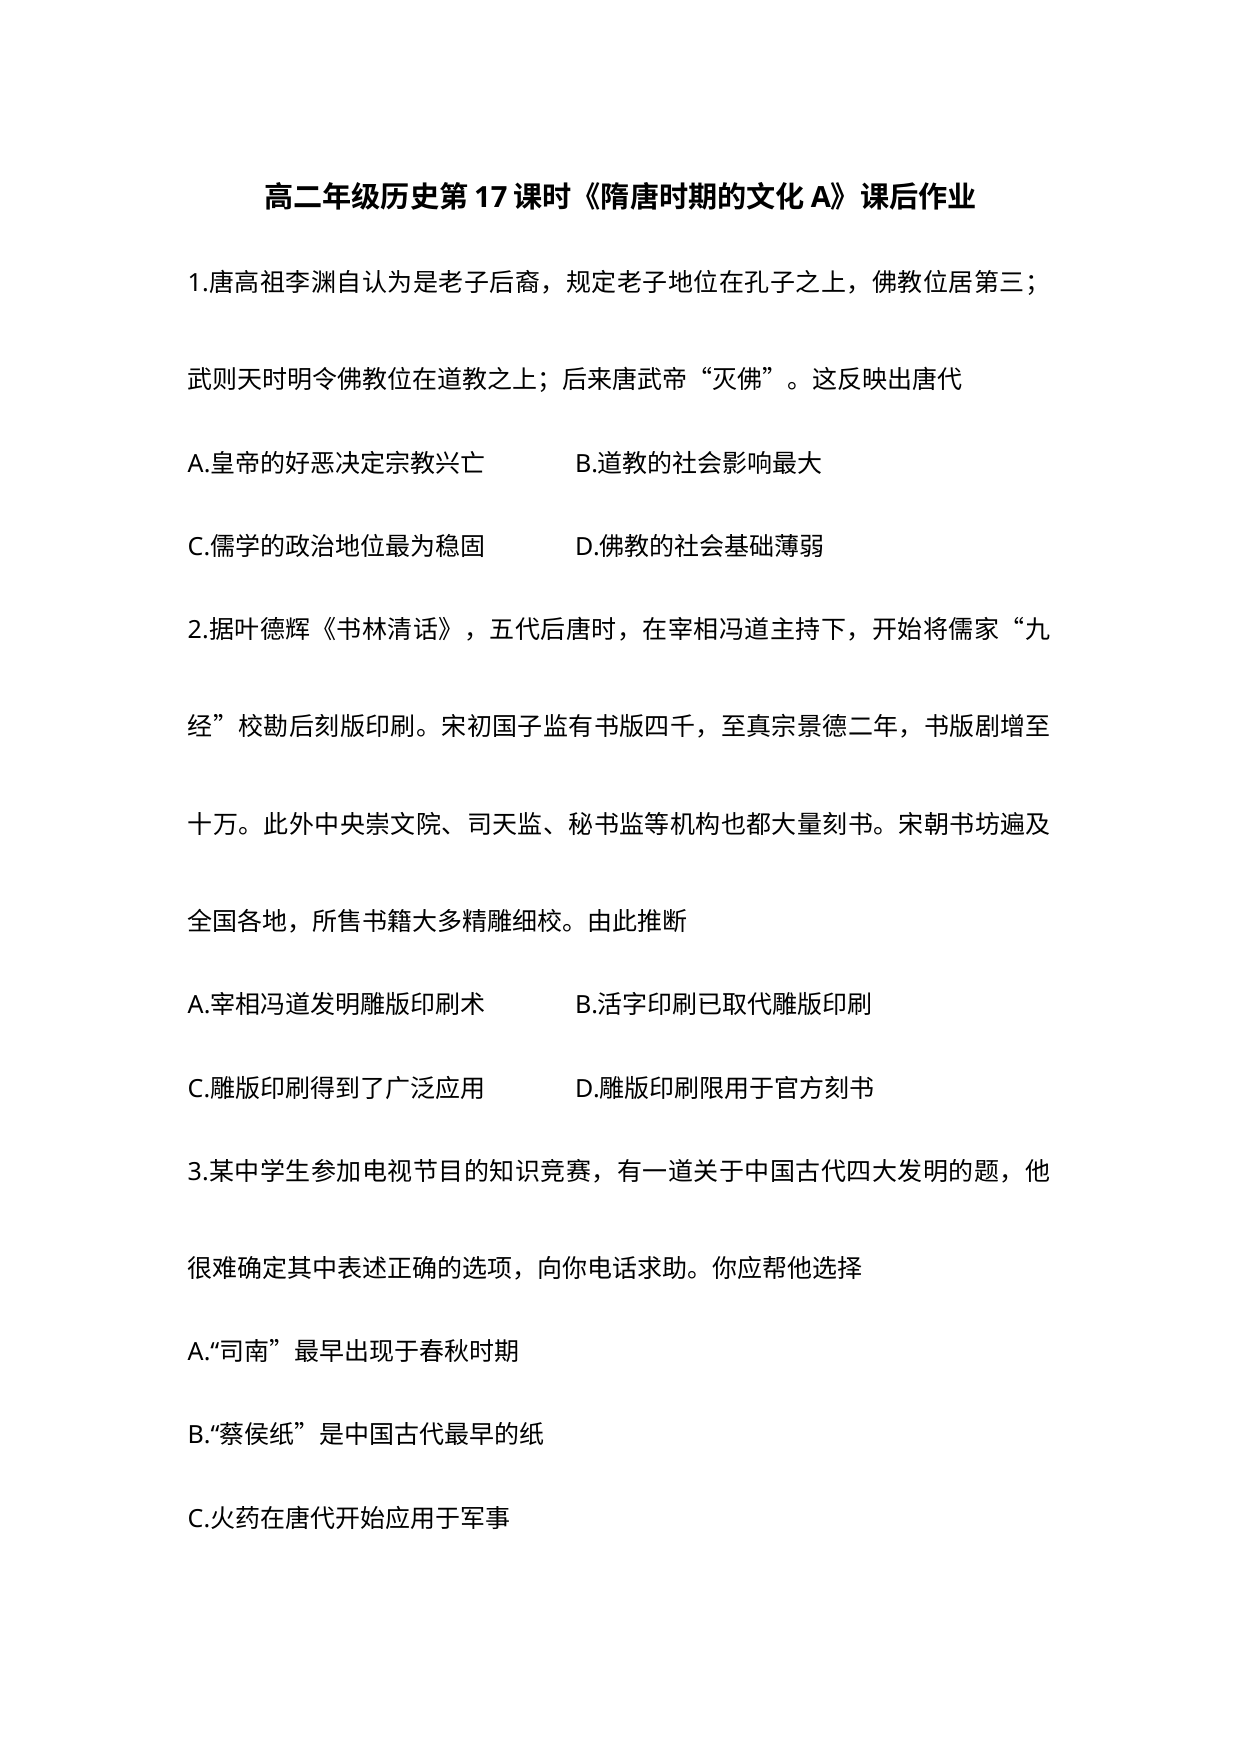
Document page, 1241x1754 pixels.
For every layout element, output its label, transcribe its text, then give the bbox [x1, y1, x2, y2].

text C.雕版印刷得到了广泛应用 D.雕版印刷限用于官方刻书 [187, 1054, 1053, 1119]
text 高二年级历史第17课时《隋唐时期的文化A》课后作业 [187, 162, 1053, 227]
text C.火药在唐代开始应用于军事 [187, 1484, 1053, 1549]
text 1.唐高祖李渊自认为是老子后裔，规定老子地位在孔子之上，佛教位居第三；武则天时明令佛教位在道教之上；后来唐武帝“灭佛”。这反映出唐代 [187, 248, 1053, 411]
text 2.据叶德辉《书林清话》，五代后唐时，在宰相冯道主持下，开始将儒家“九经”校勘后刻版印刷。宋初国子监有书版四千，至真宗景德二年，书版剧增至十万。此外中央崇文院、司天监、秘书监等机构也都大量刻书。宋朝书坊遍及全国各地，所售书籍大多精雕细校。由此推断 [187, 595, 1053, 952]
text A.“司南”最早出现于春秋时期 [187, 1317, 1053, 1382]
text A.宰相冯道发明雕版印刷术 B.活字印刷已取代雕版印刷 [187, 971, 1053, 1036]
text C.儒学的政治地位最为稳固 D.佛教的社会基础薄弱 [187, 512, 1053, 577]
text 3.某中学生参加电视节目的知识竞赛，有一道关于中国古代四大发明的题，他很难确定其中表述正确的选项，向你电话求助。你应帮他选择 [187, 1137, 1053, 1299]
text A.皇帝的好恶决定宗教兴亡 B.道教的社会影响最大 [187, 429, 1053, 494]
text B.“蔡侯纸”是中国古代最早的纸 [187, 1401, 1053, 1466]
